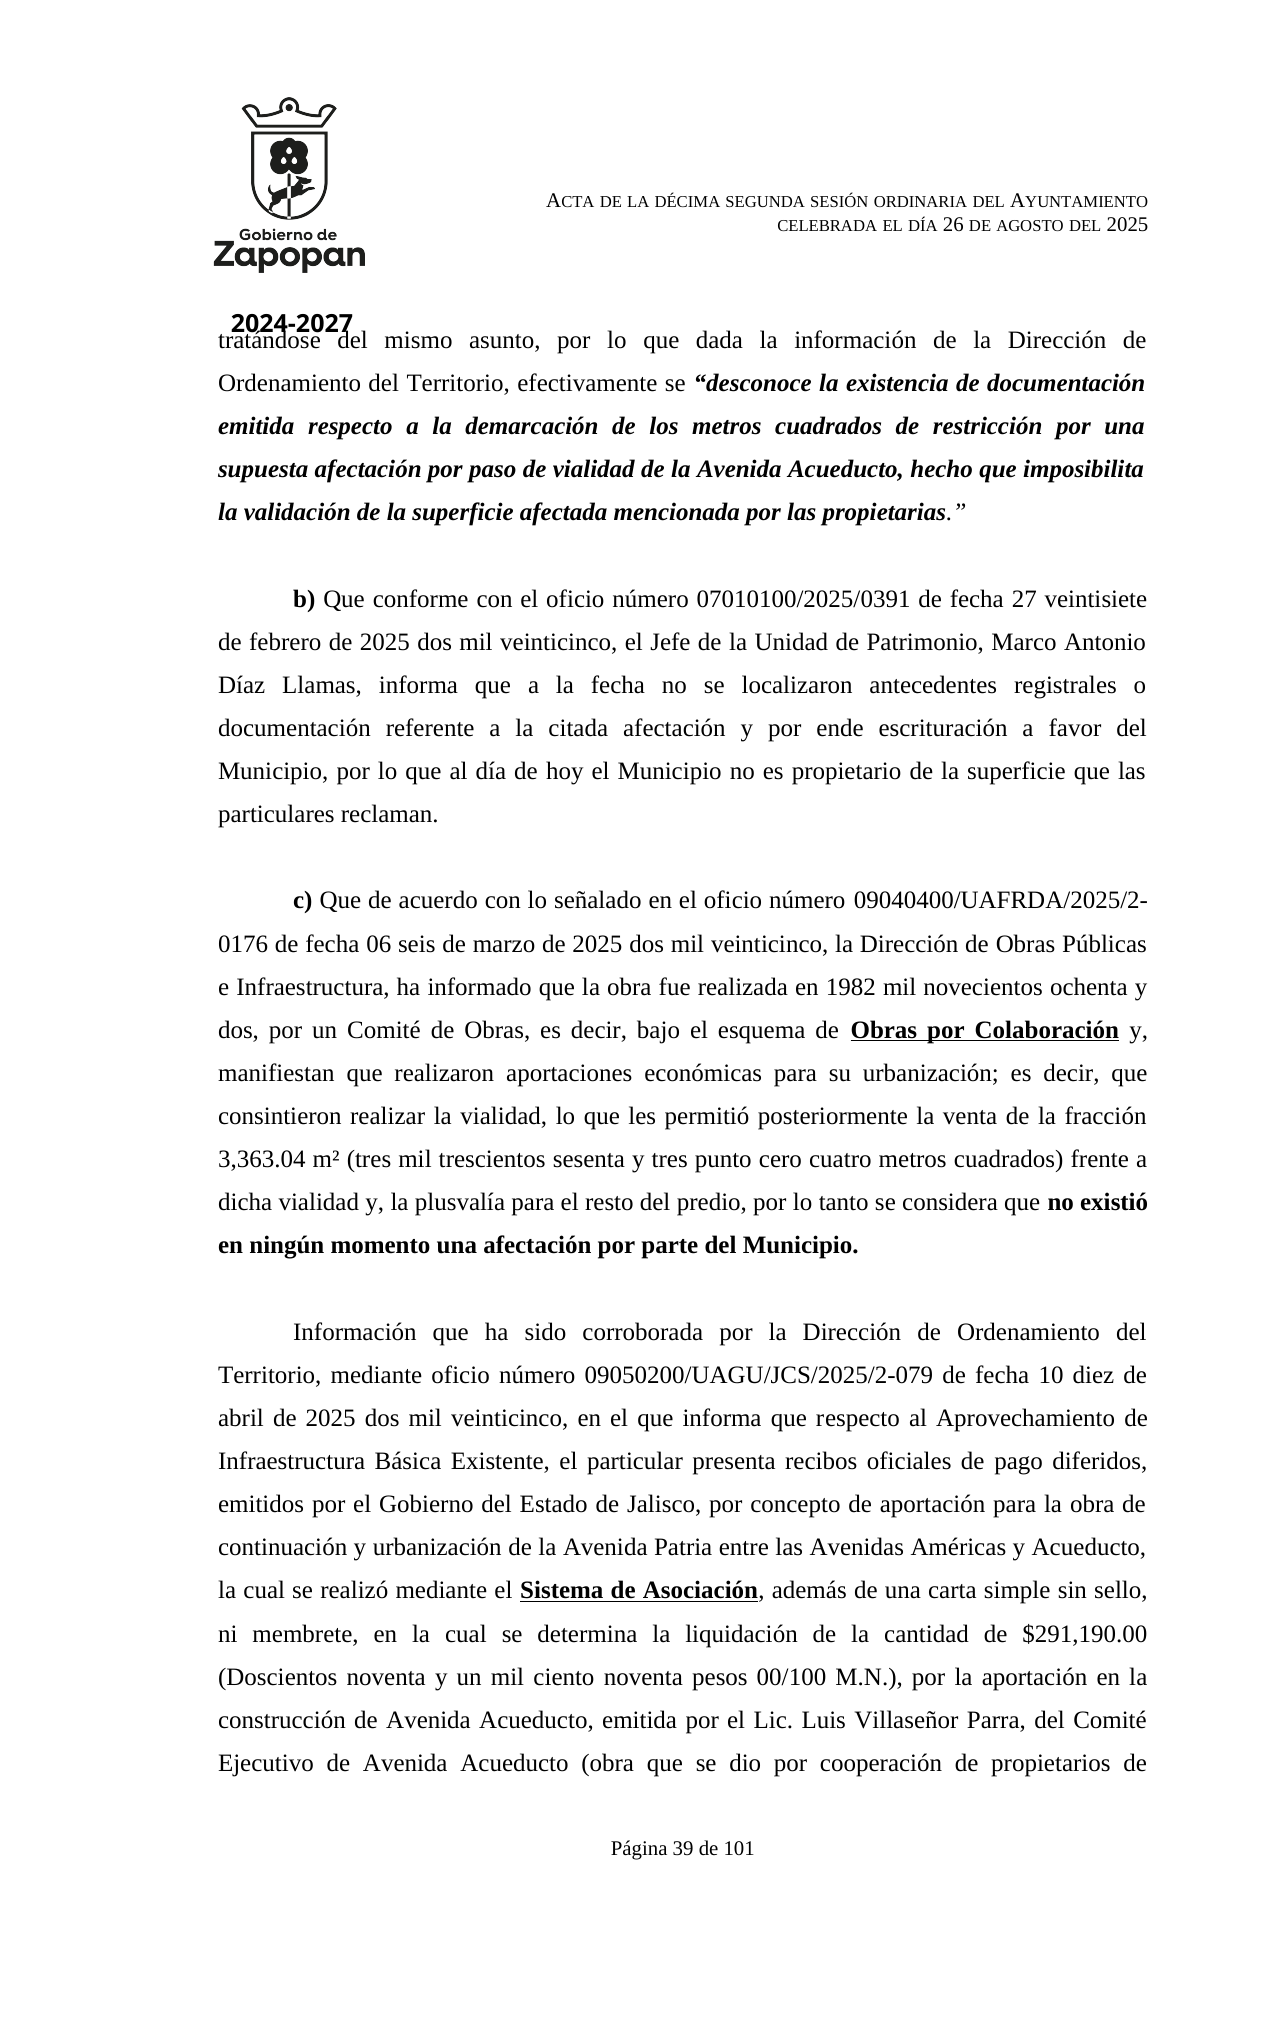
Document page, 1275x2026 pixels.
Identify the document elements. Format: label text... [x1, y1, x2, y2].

picture [213, 97, 365, 273]
text b) Que conforme con el oficio número 07010100/2025/0391 de fecha 27 veintisiete de febrero de 2025 dos mil veinticinco, el Jefe de la Unidad de Patrimonio, Marco Antonio Díaz Llamas, informa que a la fecha no se localizaron antecedentes registrales o documentación referente a la citada afectación y por ende escrituración a favor del Municipio, por lo que al día de hoy el Municipio no es propietario de la superficie que las particulares reclaman. [218, 584, 1148, 828]
text c) Que de acuerdo con lo señalado en el oficio número 09040400/UAFRDA/2025/2-0176 de fecha 06 seis de marzo de 2025 dos mil veinticinco, la Dirección de Obras Públicas e Infraestructura, ha informado que la obra fue realizada en 1982 mil novecientos ochenta y dos, por un Comité de Obras, es decir, bajo el esquema de Obras por Colaboración y, manifiestan que realizaron aportaciones económicas para su urbanización; es decir, que consintieron realizar la vialidad, lo que les permitió posteriormente la venta de la fracción 3,363.04 m² (tres mil trescientos sesenta y tres punto cero cuatro metros cuadrados) frente a dicha vialidad y, la plusvalía para el resto del predio, por lo tanto se considera que no existió en ningún momento una afectación por parte del Municipio. [218, 886, 1148, 1259]
